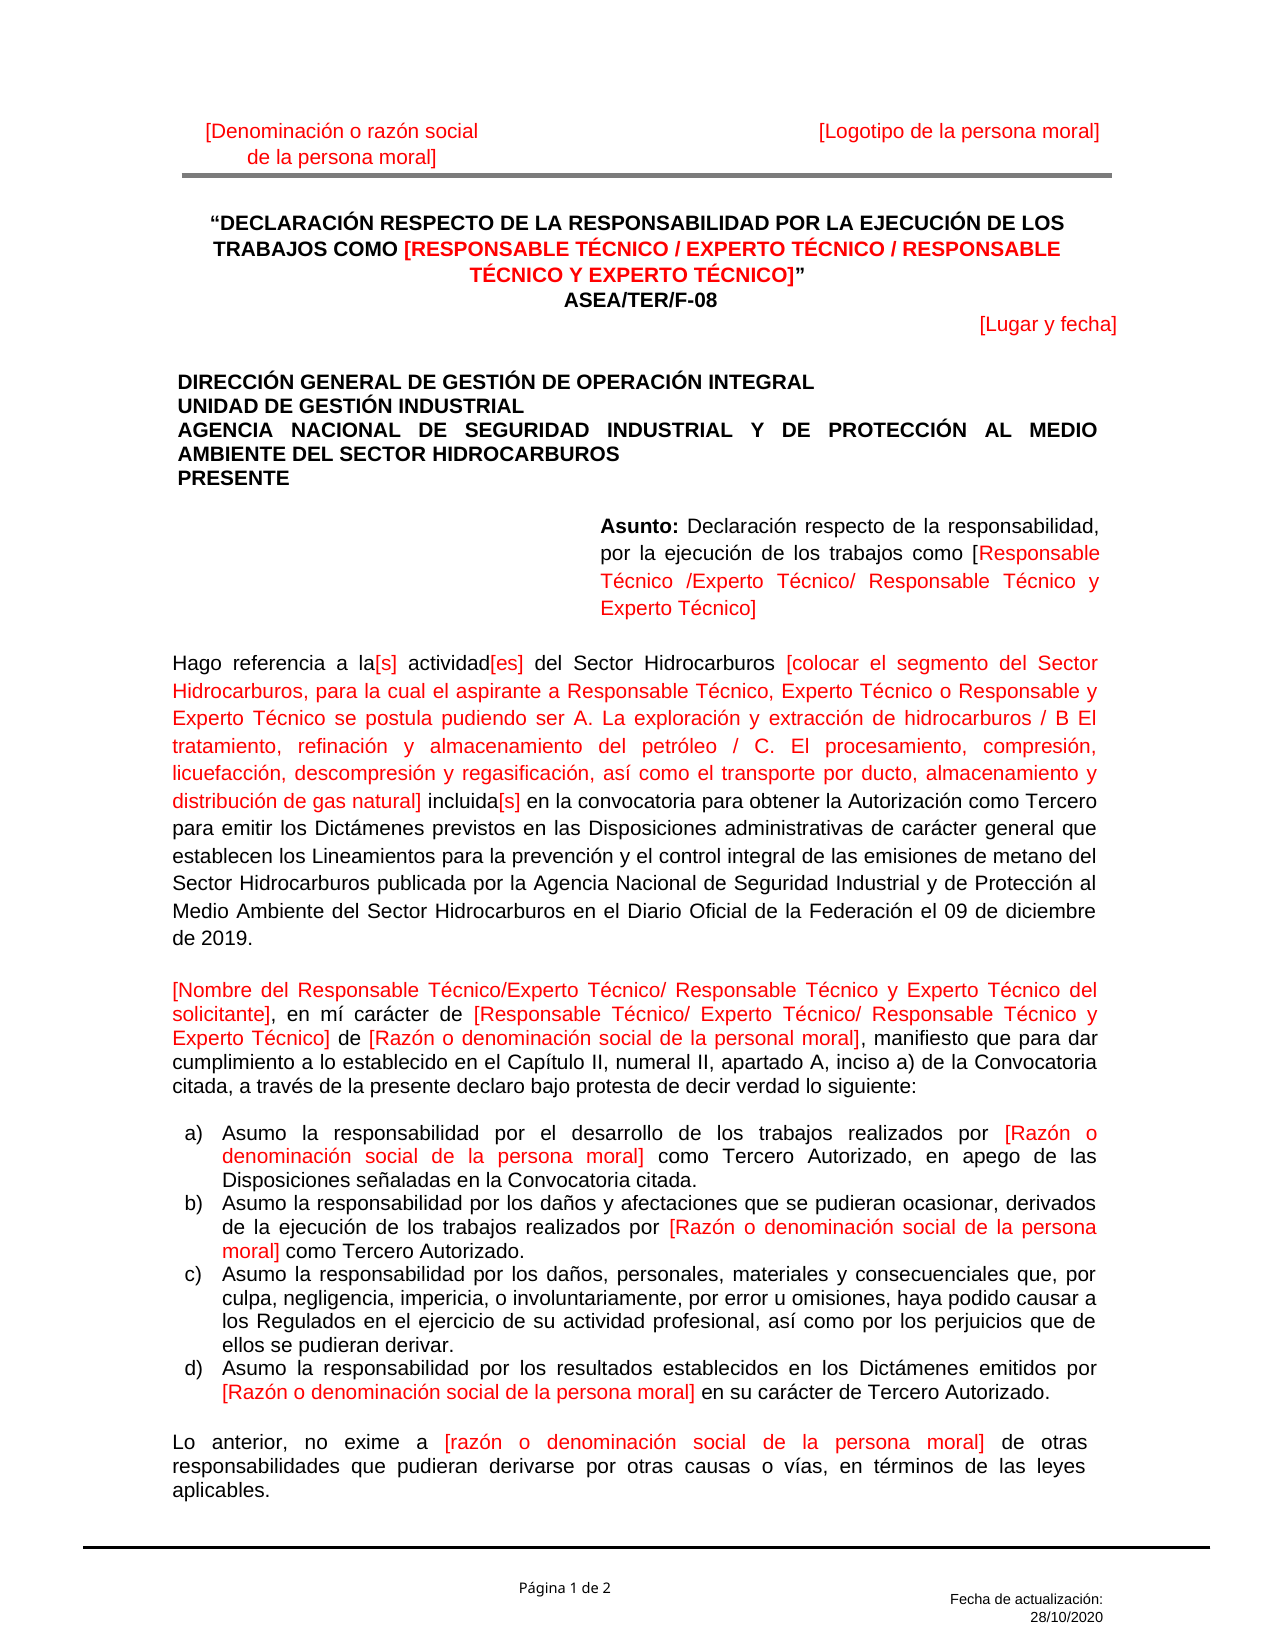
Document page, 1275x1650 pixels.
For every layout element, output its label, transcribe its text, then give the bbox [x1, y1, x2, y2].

list Asumo la responsabilidad por los daños y afectaciones que se pudieran ocasionar, derivados de la ejecución de los trabajos realizados por [Razón o denominación social de la persona moral] como Tercero Autorizado. [184, 1192, 1097, 1262]
text [Lugar y fecha] [9, 312, 1117, 336]
text Hago referencia a la[s] actividad[es] del Sector Hidrocarburos [colocar el segmento del Sector Hidrocarburos, para la cual el aspirante a Responsable Técnico, Experto Técnico o Responsable y Experto Técnico se postula pudiendo ser A. La exploración y extracción de hidrocarburos / B El tratamiento, refinación y almacenamiento del petróleo / C. El procesamiento, compresión, licuefacción, descompresión y regasificación, así como el transporte por ducto, almacenamiento y distribución de gas natural] incluida[s] en la convocatoria para obtener la Autorización como Tercero para emitir los Dictámenes previstos en las Disposiciones administrativas de carácter general que establecen los Lineamientos para la prevención y el control integral de las emisiones de metano del Sector Hidrocarburos publicada por la Agencia Nacional de Seguridad Industrial y de Protección al Medio Ambiente del Sector Hidrocarburos en el Diario Oficial de la Federación el 09 de diciembre de 2019. [172, 651, 1098, 950]
text ASEA/TER/F-08 [208, 289, 1073, 312]
text Lo anterior, no exime a [razón o denominación social de la persona moral] de otras responsabilidades que pudieran derivarse por otras causas o vías, en términos de las leyes aplicables. [172, 1430, 1087, 1502]
text Asunto: Declaración respecto de la responsabilidad, por la ejecución de los trabajos como [Responsable Técnico /Experto Técnico/ Responsable Técnico y Experto Técnico] [600, 514, 1100, 620]
text DIRECCIÓN GENERAL DE GESTIÓN DE OPERACIÓN INTEGRAL UNIDAD DE GESTIÓN INDUSTRIAL [177, 370, 865, 418]
list Asumo la responsabilidad por los daños, personales, materiales y consecuenciales que, por culpa, negligencia, impericia, o involuntariamente, por error u omisiones, haya podido causar a los Regulados en el ejercicio de su actividad profesional, así como por los perjuicios que de ellos se pudieran derivar. [184, 1262, 1097, 1356]
text [Nombre del Responsable Técnico/Experto Técnico/ Responsable Técnico y Experto Técnico del solicitante], en mí carácter de [Responsable Técnico/ Experto Técnico/ Responsable Técnico y Experto Técnico] de [Razón o denominación social de la personal moral], manifiesto que para dar cumplimiento a lo establecido en el Capítulo II, numeral II, apartado A, inciso a) de la Convocatoria citada, a través de la presente declaro bajo protesta de decir verdad lo siguiente: [172, 978, 1098, 1097]
list Asumo la responsabilidad por los resultados establecidos en los Dictámenes emitidos por [Razón o denominación social de la persona moral] en su carácter de Tercero Autorizado. [184, 1356, 1097, 1403]
text PRESENTE [177, 466, 1210, 490]
list Asumo la responsabilidad por el desarrollo de los trabajos realizados por [Razón o denominación social de la persona moral] como Tercero Autorizado, en apego de las Disposiciones señaladas en la Convocatoria citada. [184, 1121, 1097, 1192]
text “DECLARACIÓN RESPECTO DE LA RESPONSABILIDAD POR LA EJECUCIÓN DE LOS TRABAJOS COMO [RESPONSABLE TÉCNICO / EXPERTO TÉCNICO / RESPONSABLE TÉCNICO Y EXPERTO TÉCNICO]” [172, 211, 1102, 287]
text AGENCIA NACIONAL DE SEGURIDAD INDUSTRIAL Y DE PROTECCIÓN AL MEDIO AMBIENTE DEL SECTOR HIDROCARBUROS [177, 418, 1098, 466]
